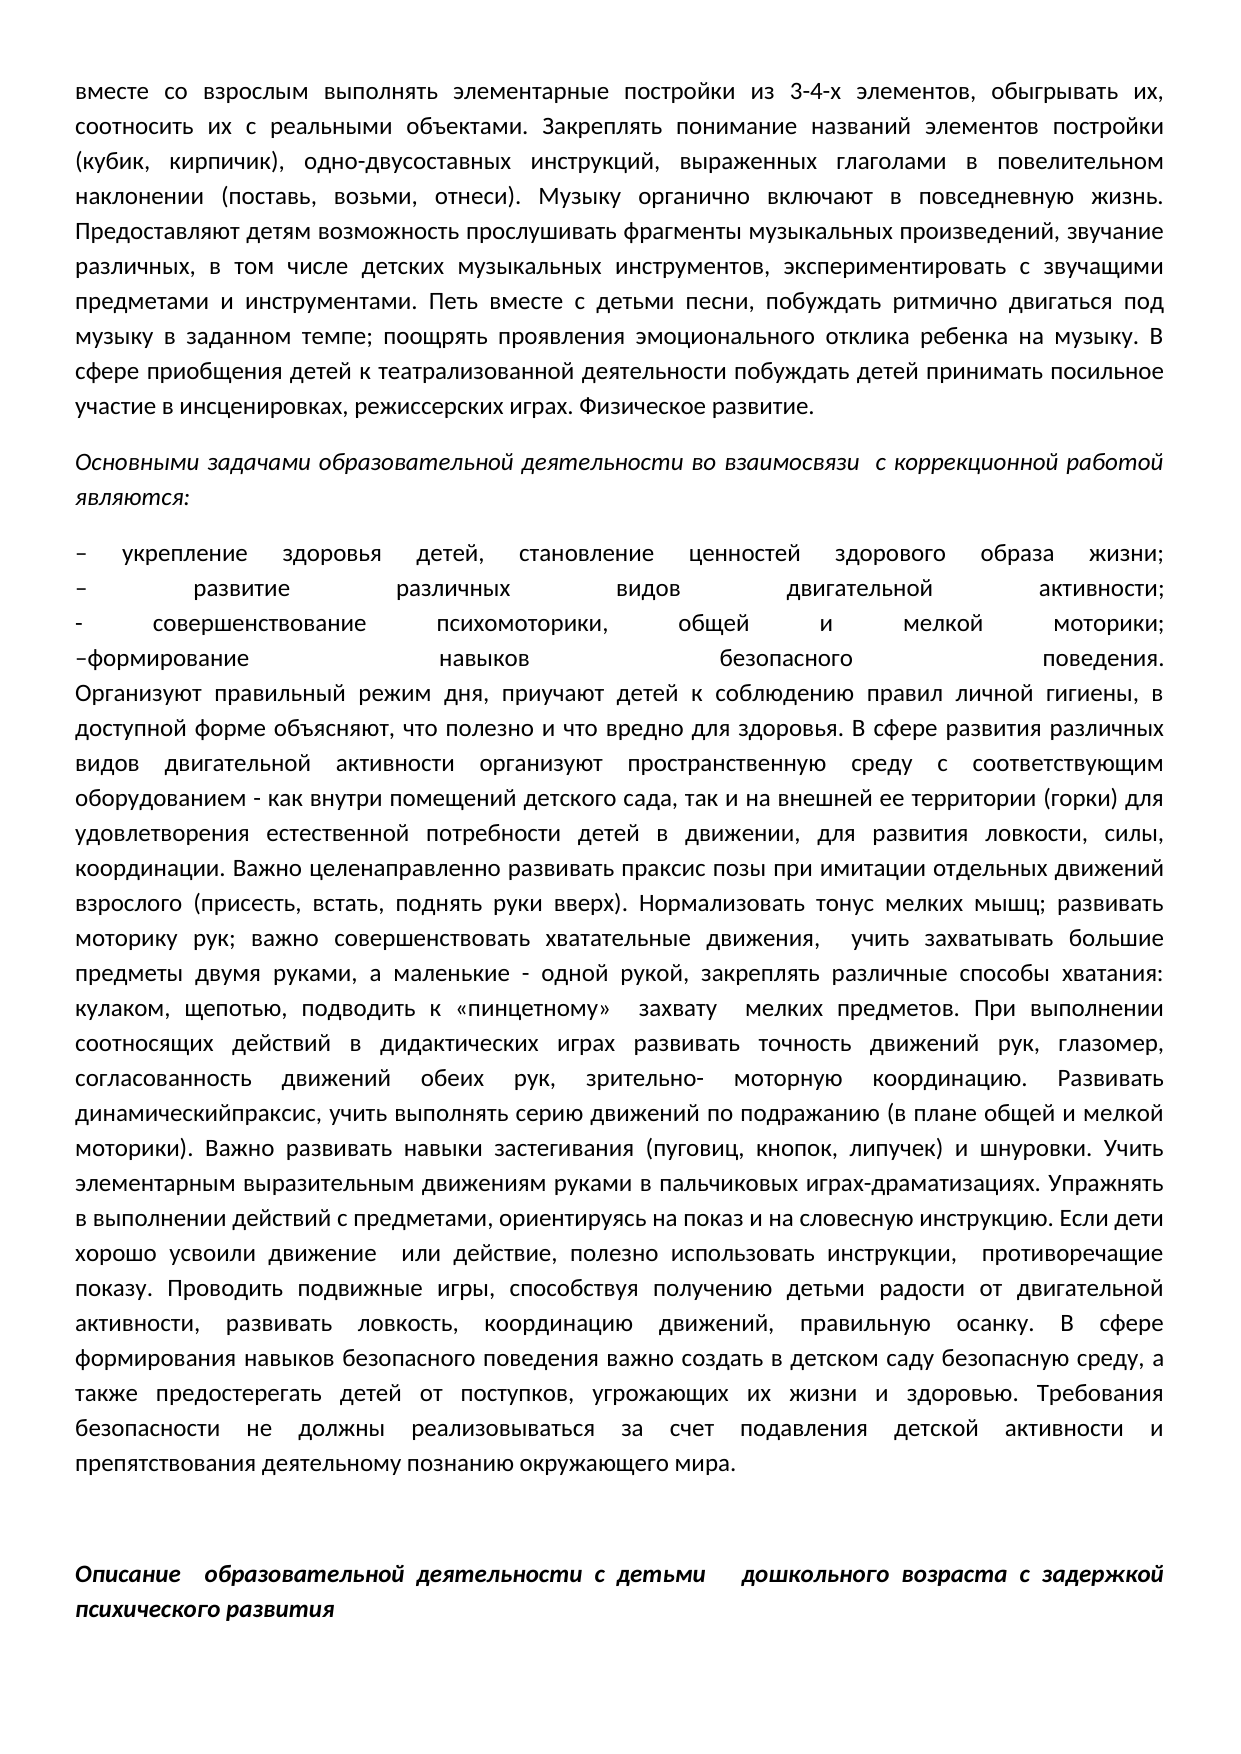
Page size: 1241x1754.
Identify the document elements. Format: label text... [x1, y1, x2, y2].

text Основными задачами образовательной деятельности во взаимосвязи с коррекционной работой являются: [75, 446, 1165, 511]
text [75, 75, 1165, 421]
text Описание образовательной деятельности с детьми дошкольного возраста с задержкой психического развития [75, 1558, 1165, 1624]
text – укрепление здоровья детей, становление ценностей здорового образа жизни; – развитие различных видов двигательной активности; - совершенствование психомоторики, общей и мелкой моторики; –формирование навыков безопасного поведения. Организуют правильный режим дня, приучают детей к соблюдению правил личной гигиены, в доступной форме объясняют, что полезно и что вредно для здоровья. В сфере развития различных видов двигательной активности организуют пространственную среду с соответствующим оборудованием - как внутри помещений детского сада, так и на внешней ее территории (горки) для удовлетворения естественной потребности детей в движении, для развития ловкости, силы, координации. Важно целенаправленно развивать праксис позы при имитации отдельных движений взрослого (присесть, встать, поднять руки вверх). Нормализовать тонус мелких мышц; развивать моторику рук; важно совершенствовать хватательные движения, учить захватывать большие предметы двумя руками, а маленькие - одной рукой, закреплять различные способы хватания: кулаком, щепотью, подводить к «пинцетному» захвату мелких предметов. При выполнении соотносящих действий в дидактических играх развивать точность движений рук, глазомер, согласованность движений обеих рук, зрительно- моторную координацию. Развивать динамическийпраксис, учить выполнять серию движений по подражанию (в плане общей и мелкой моторики). Важно развивать навыки застегивания (пуговиц, кнопок, липучек) и шнуровки. Учить элементарным выразительным движениям руками в пальчиковых играх-драматизациях. Упражнять в выполнении действий с предметами, ориентируясь на показ и на словесную инструкцию. Если дети хорошо усвоили движение или действие, полезно использовать инструкции, противоречащие показу. Проводить подвижные игры, способствуя получению детьми радости от двигательной активности, развивать ловкость, координацию движений, правильную осанку. В сфере формирования навыков безопасного поведения важно создать в детском саду безопасную среду, а также предостерегать детей от поступков, угрожающих их жизни и здоровью. Требования безопасности не должны реализовываться за счет подавления детской активности и препятствования деятельному познанию окружающего мира. [75, 537, 1165, 1477]
